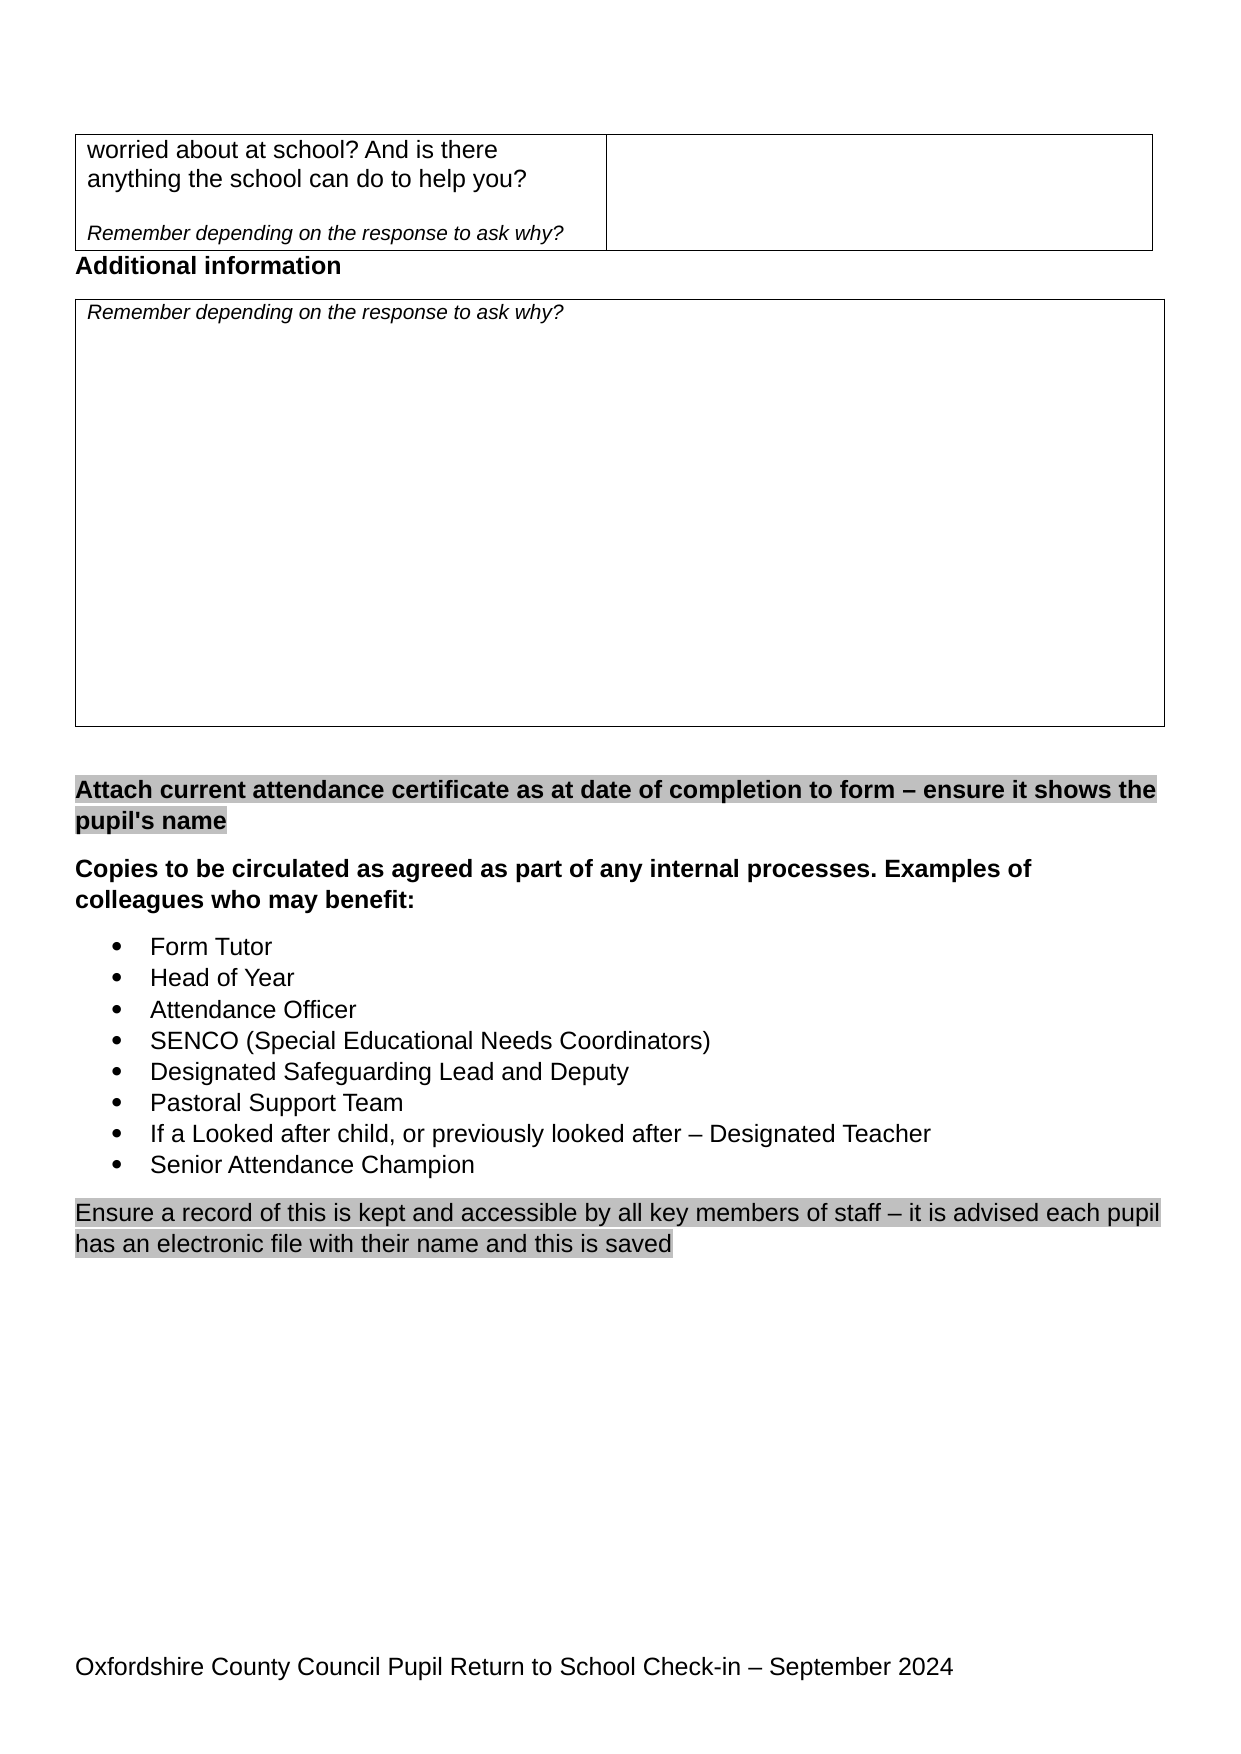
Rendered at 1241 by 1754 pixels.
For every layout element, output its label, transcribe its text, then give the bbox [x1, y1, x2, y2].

list If a Looked after child, or previously looked after – Designated Teacher [112, 1119, 1165, 1148]
list Attendance Officer [112, 994, 1165, 1023]
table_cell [76, 135, 606, 250]
text Copies to be circulated as agreed as part of any internal processes. Examples of colleagues who may benefit: [75, 853, 1165, 913]
table_cell [607, 135, 1152, 250]
list Designated Safeguarding Lead and Deputy [112, 1057, 1165, 1086]
list SENCO (Special Educational Needs Coordinators) [112, 1026, 1165, 1054]
text Additional information [75, 251, 1165, 279]
list Senior Attendance Champion [112, 1150, 1165, 1179]
list Pastoral Support Team [112, 1088, 1165, 1117]
text Attach current attendance certificate as at date of completion to form – ensure it shows the pupil's name [75, 775, 1165, 834]
text Ensure a record of this is kept and accessible by all key members of staff – it is advised each pupil has an electronic file with their name and this is saved [75, 1198, 1165, 1258]
list Form Tutor [112, 932, 1165, 961]
table_header Remember depending on the response to ask why? [76, 300, 1164, 726]
list Head of Year [112, 963, 1165, 992]
